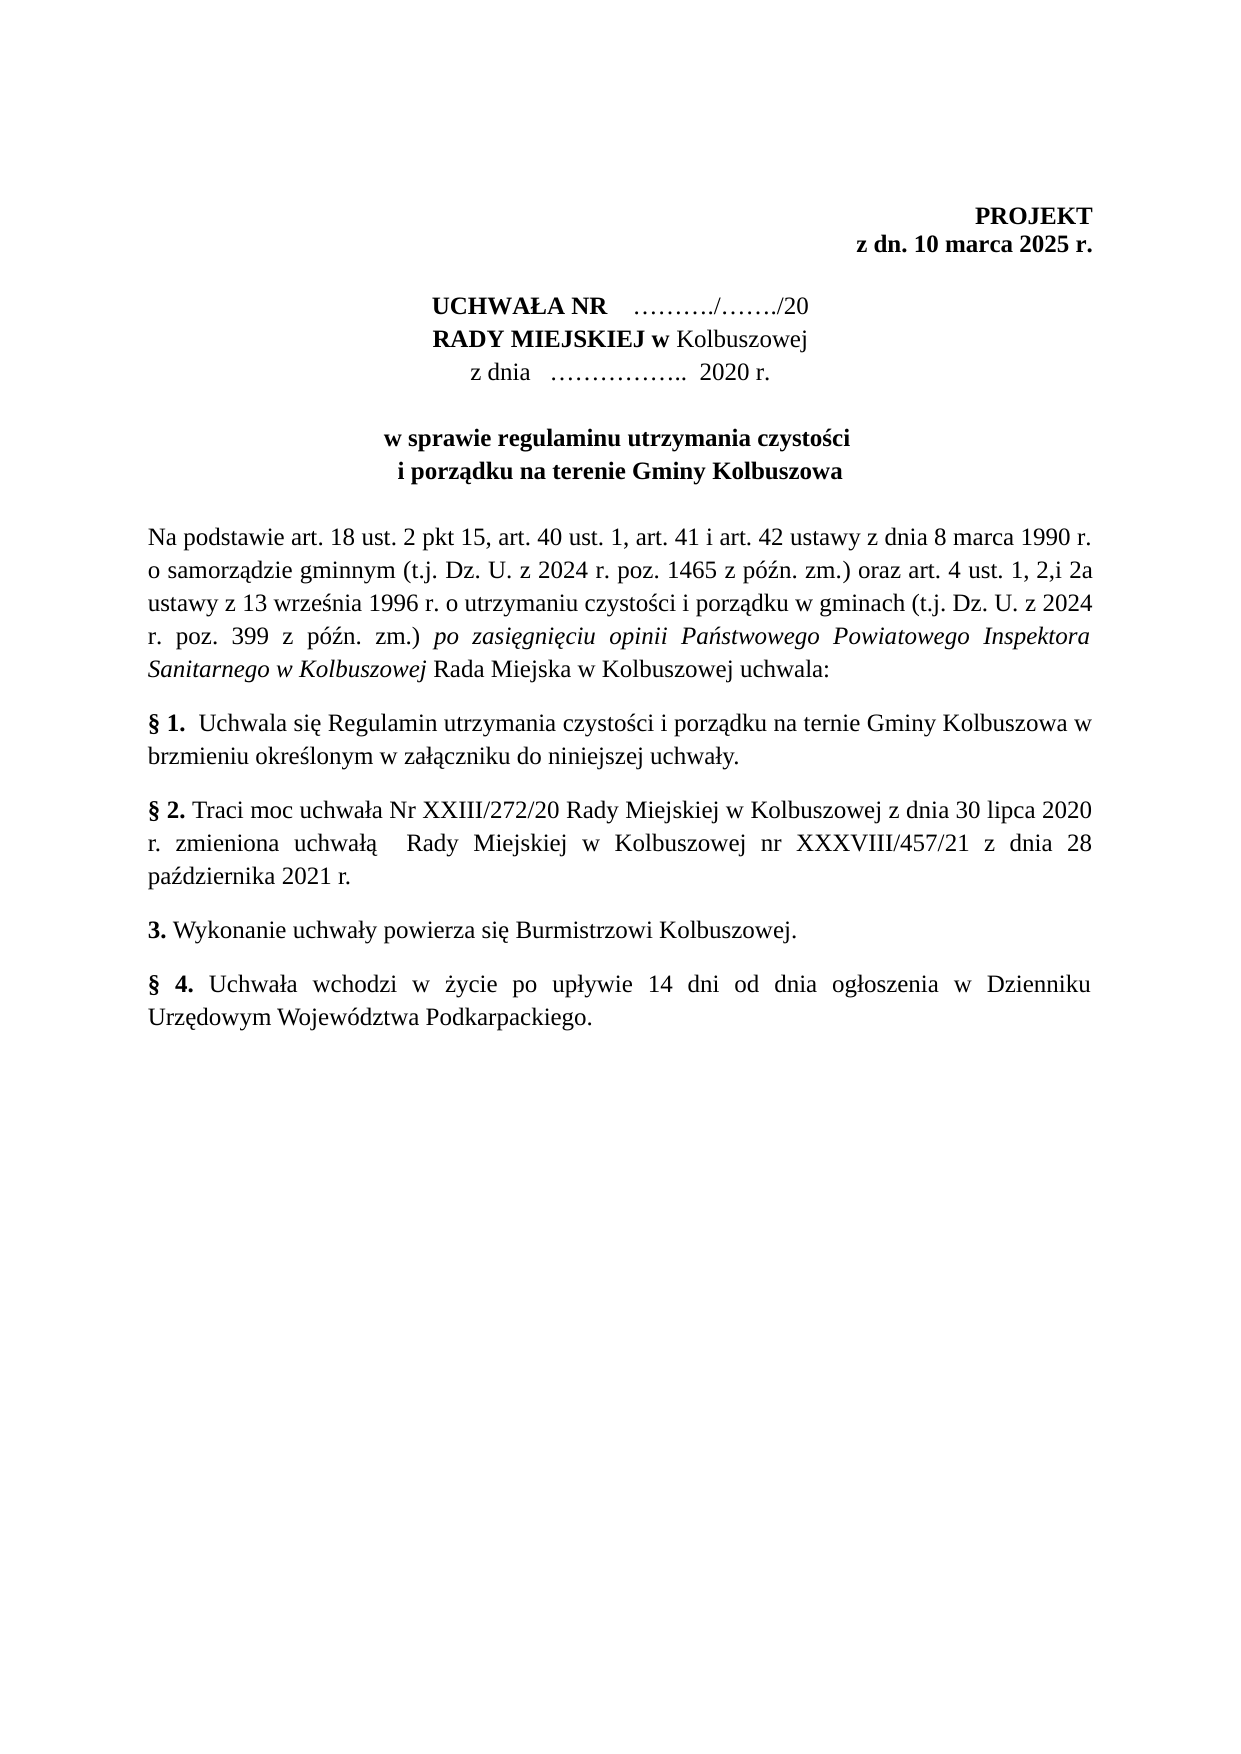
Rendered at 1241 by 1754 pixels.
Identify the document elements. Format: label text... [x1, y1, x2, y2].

text Na podstawie art. 18 ust. 2 pkt 15, art. 40 ust. 1, art. 41 i art. 42 ustawy z dnia 8 marca 1990 r. o samorządzie gminnym (t.j. Dz. U. z 2024 r. poz. 1465 z późn. zm.) oraz art. 4 ust. 1, 2,i 2a ustawy z 13 września 1996 r. o utrzymaniu czystości i porządku w gminach (t.j. Dz. U. z 2024 r. poz. 399 z późn. zm.) po zasięgnięciu opinii Państwowego Powiatowego Inspektora Sanitarnego w Kolbuszowej Rada Miejska w Kolbuszowej uchwala: [148, 522, 1093, 683]
text 3. Wykonanie uchwały powierza się Burmistrzowi Kolbuszowej. [148, 915, 1093, 944]
text RADY MIEJSKIEJ w Kolbuszowej [148, 324, 1093, 353]
text w sprawie regulaminu utrzymania czystości i porządku na terenie Gminy Kolbuszowa [148, 423, 1093, 485]
text z dn. 10 marca 2025 r. [148, 229, 1093, 258]
text § 2. Traci moc uchwała Nr XXIII/272/20 Rady Miejskiej w Kolbuszowej z dnia 30 lipca 2020 r. zmieniona uchwałą Rady Miejskiej w Kolbuszowej nr XXXVIII/457/21 z dnia 28 października 2021 r. [148, 795, 1093, 890]
text z dnia …………….. 2020 r. [148, 357, 1093, 386]
text PROJEKT [148, 201, 1093, 229]
text § 1. Uchwala się Regulamin utrzymania czystości i porządku na ternie Gminy Kolbuszowa w brzmieniu określonym w załączniku do niniejszej uchwały. [148, 708, 1093, 770]
text UCHWAŁA NR ………./……./20 [148, 291, 1093, 320]
text § 4. Uchwała wchodzi w życie po upływie 14 dni od dnia ogłoszenia w Dzienniku Urzędowym Województwa Podkarpackiego. [148, 969, 1093, 1031]
